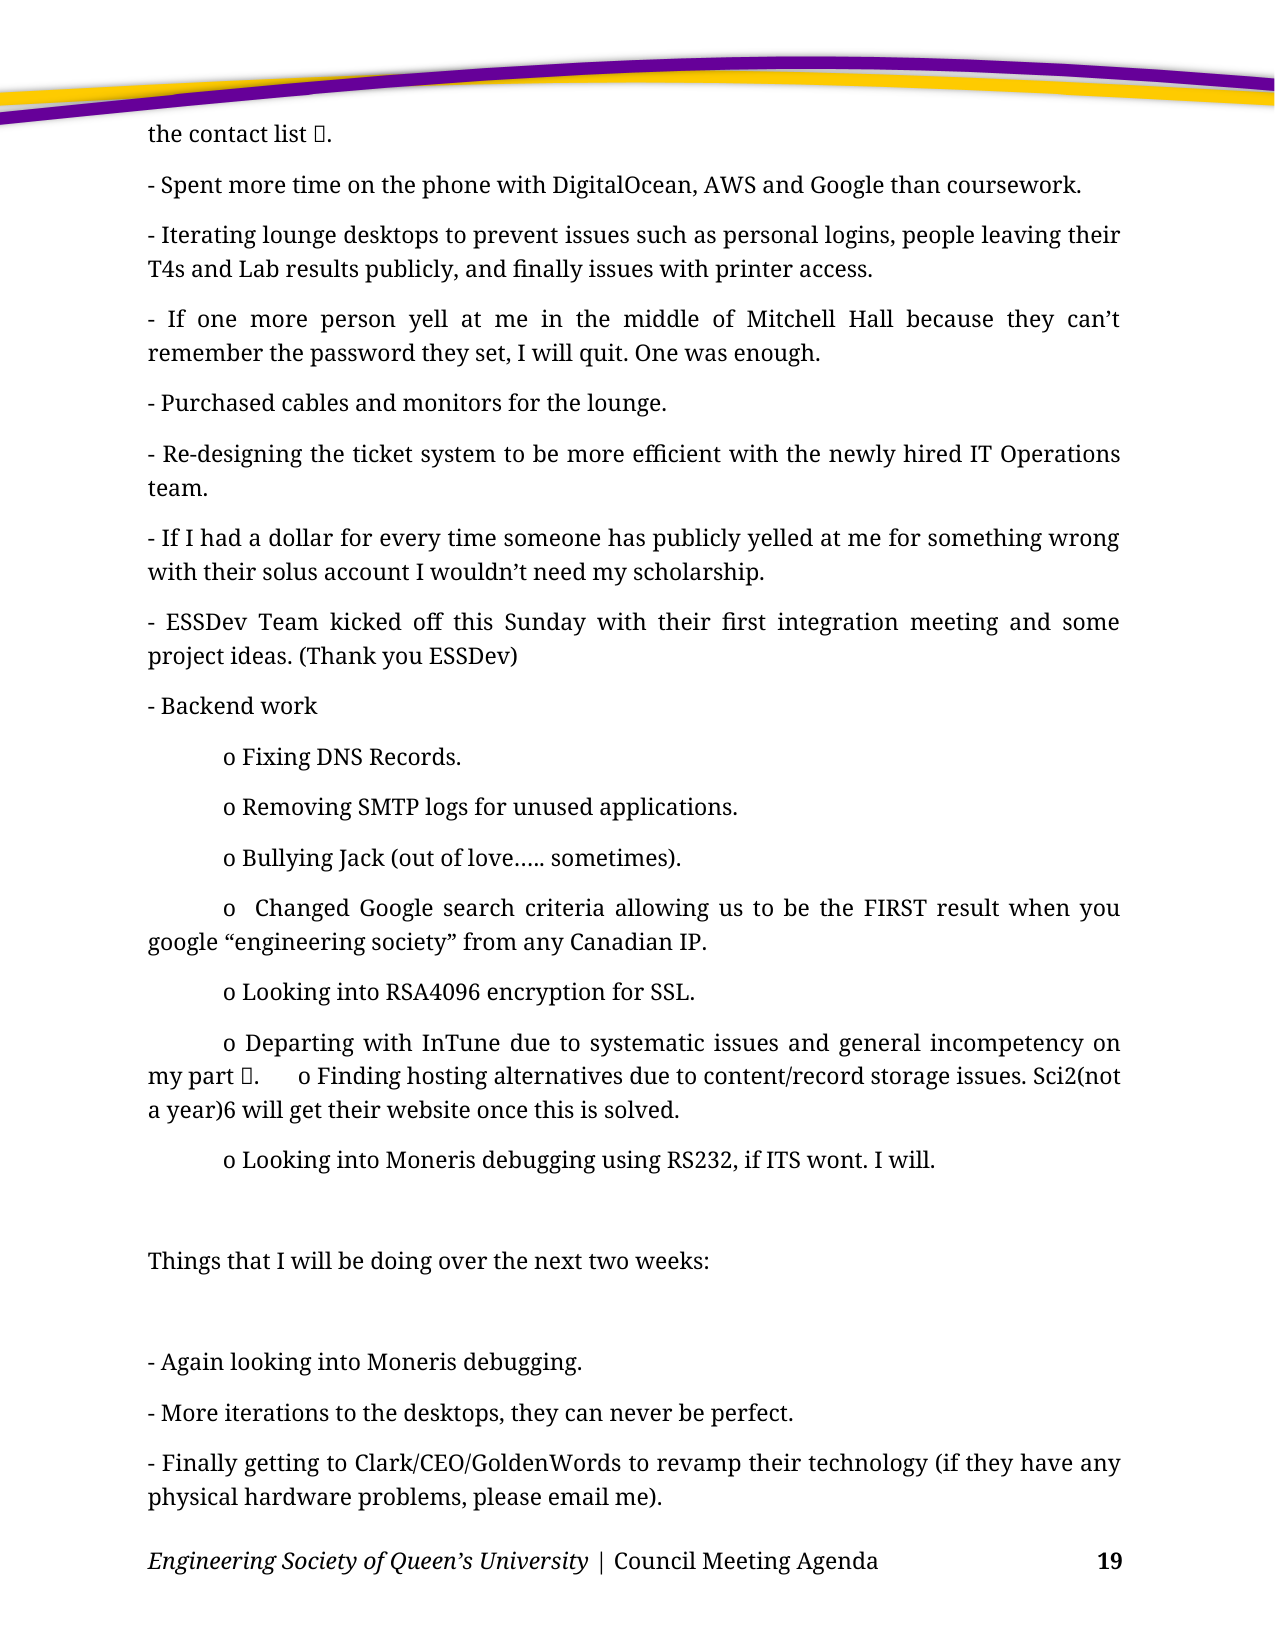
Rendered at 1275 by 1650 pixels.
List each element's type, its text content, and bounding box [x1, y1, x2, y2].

text - Spent more time on the phone with DigitalOcean, AWS and Google than coursework. [148, 168, 1122, 200]
text - Purchased cables and monitors for the lounge. [148, 387, 1122, 418]
text - Iterating lounge desktops to prevent issues such as personal logins, people leaving their T4s and Lab results publicly, and finally issues with printer access. [148, 219, 1122, 284]
text - ESSDev Team kicked off this Sunday with their first integration meeting and some project ideas. (Thank you ESSDev) [148, 606, 1122, 671]
text - Backend work [148, 690, 1122, 721]
text o Departing with InTune due to systematic issues and general incompetency on my part . o Finding hosting alternatives due to content/record storage issues. Sci2(not a year)6 will get their website once this is solved. [148, 1026, 1122, 1125]
picture [0, 48, 1275, 141]
text - Re-designing the ticket system to be more efficient with the newly hired IT Operations team. [148, 438, 1122, 503]
text o Looking into Moneris debugging using RS232, if ITS wont. I will. [148, 1144, 1122, 1176]
text o Changed Google search criteria allowing us to be the FIRST result when you google “engineering society” from any Canadian IP. [148, 892, 1122, 957]
text Things that I will be doing over the next two weeks: [148, 1245, 1122, 1276]
text o Fixing DNS Records. [148, 741, 1122, 772]
text - If I had a dollar for every time someone has publicly yelled at me for something wrong with their solus account I wouldn’t need my scholarship. [148, 522, 1122, 587]
text o Looking into RSA4096 encryption for SSL. [148, 976, 1122, 1007]
text - More iterations to the desktops, they can never be perfect. [148, 1396, 1122, 1428]
text - Finally getting to Clark/CEO/GoldenWords to revamp their technology (if they have any physical hardware problems, please email me). [148, 1447, 1122, 1512]
text - If one more person yell at me in the middle of Mitchell Hall because they can’t remember the password they set, I will quit. One was enough. [148, 303, 1122, 368]
text - Again looking into Moneris debugging. [148, 1346, 1122, 1377]
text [148, 118, 1122, 149]
text o Bullying Jack (out of love….. sometimes). [148, 841, 1122, 873]
text o Removing SMTP logs for unused applications. [148, 791, 1122, 822]
